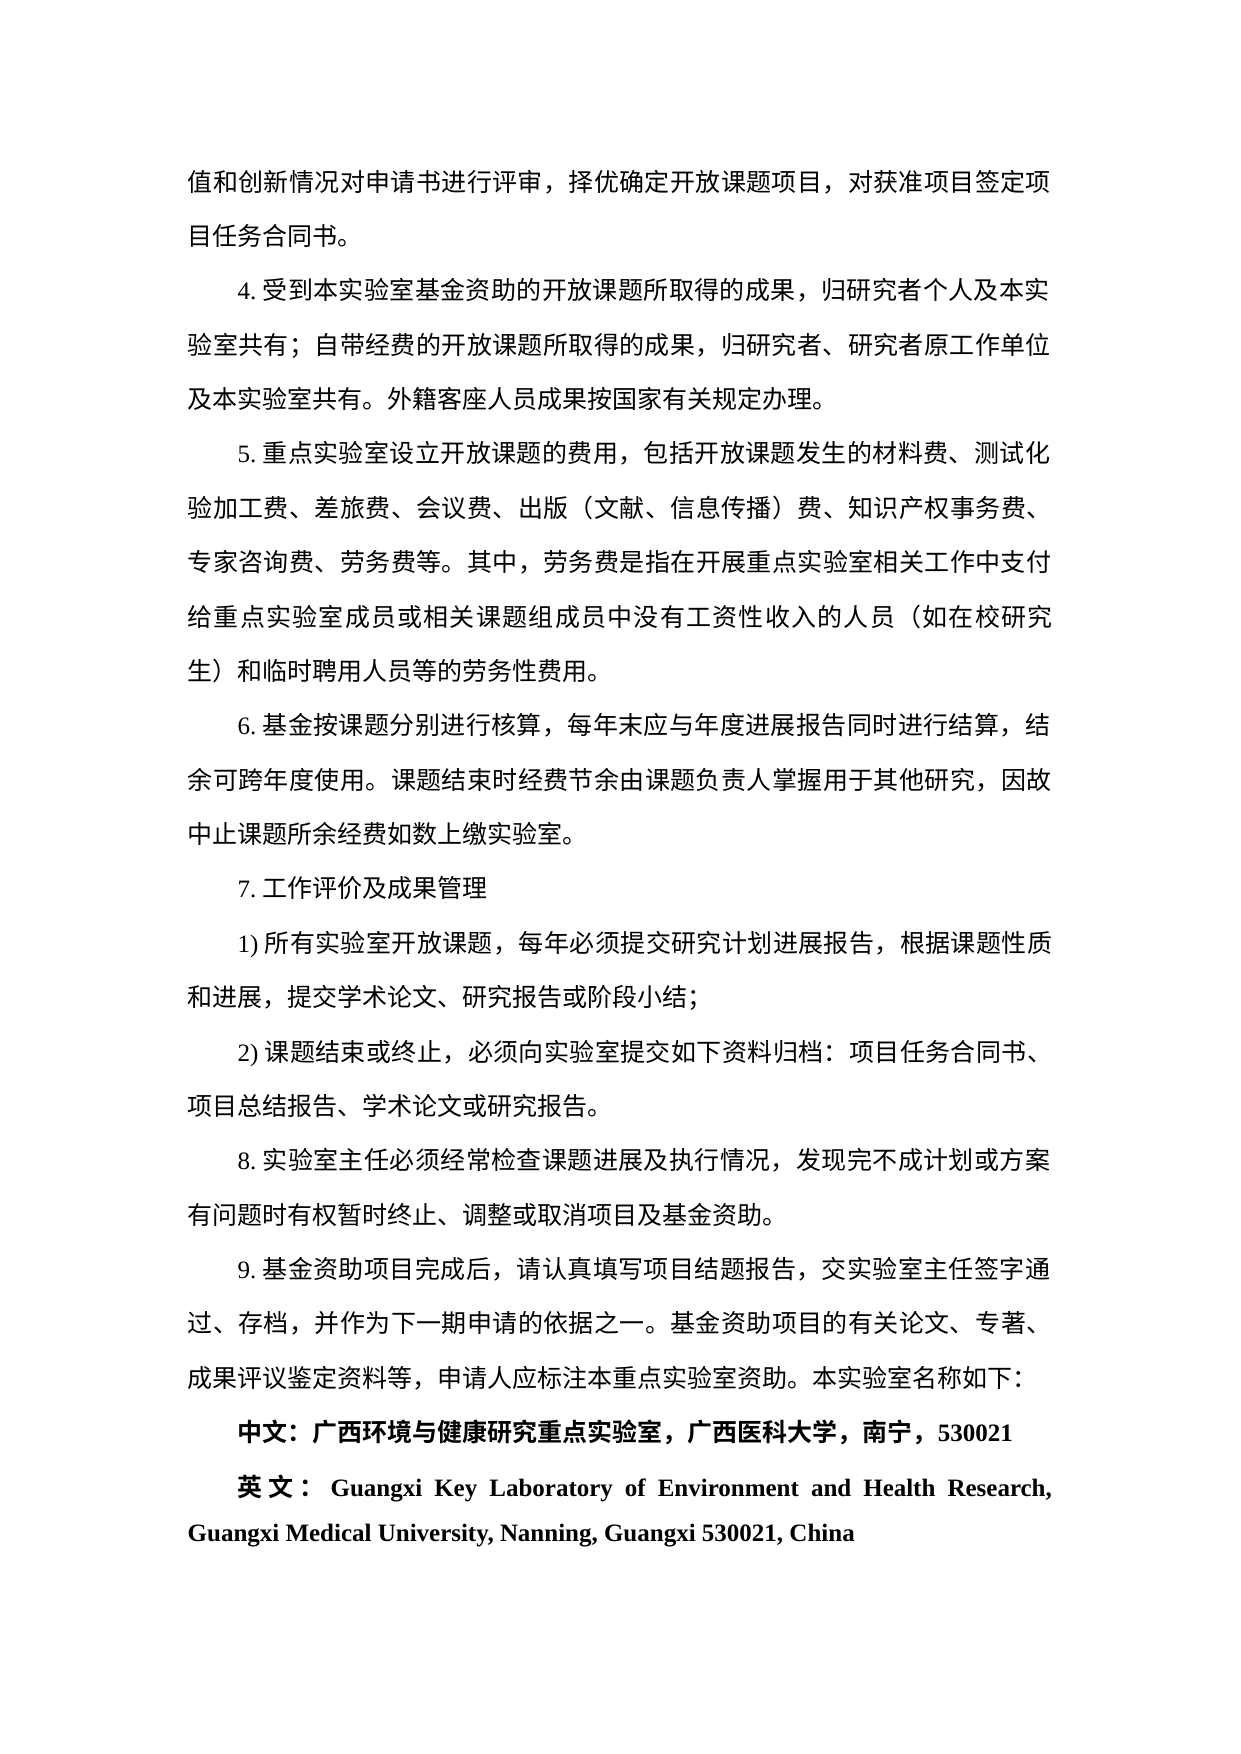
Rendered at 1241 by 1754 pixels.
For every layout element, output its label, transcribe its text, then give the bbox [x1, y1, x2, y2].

text 英文：Guangxi Key Laboratory of Environment and Health Research, Guangxi Medical University, Nanning, Guangxi 530021, China [187, 1467, 1053, 1546]
text 7. 工作评价及成果管理 [187, 869, 1053, 905]
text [187, 162, 1053, 253]
text 8. 实验室主任必须经常检查课题进展及执行情况，发现完不成计划或方案有问题时有权暂时终止、调整或取消项目及基金资助。 [187, 1141, 1053, 1231]
text 1) 所有实验室开放课题，每年必须提交研究计划进展报告，根据课题性质和进展，提交学术论文、研究报告或阶段小结； [187, 923, 1053, 1014]
text 6. 基金按课题分别进行核算，每年末应与年度进展报告同时进行结算，结余可跨年度使用。课题结束时经费节余由课题负责人掌握用于其他研究，因故中止课题所余经费如数上缴实验室。 [187, 706, 1053, 851]
text 9. 基金资助项目完成后，请认真填写项目结题报告，交实验室主任签字通过、存档，并作为下一期申请的依据之一。基金资助项目的有关论文、专著、成果评议鉴定资料等，申请人应标注本重点实验室资助。本实验室名称如下： [187, 1249, 1053, 1394]
text 5. 重点实验室设立开放课题的费用，包括开放课题发生的材料费、测试化验加工费、差旅费、会议费、出版（文献、信息传播）费、知识产权事务费、专家咨询费、劳务费等。其中，劳务费是指在开展重点实验室相关工作中支付给重点实验室成员或相关课题组成员中没有工资性收入的人员（如在校研究生）和临时聘用人员等的劳务性费用。 [187, 434, 1053, 688]
text 中文：广西环境与健康研究重点实验室，广西医科大学，南宁，530021 [187, 1413, 1053, 1449]
text 2) 课题结束或终止，必须向实验室提交如下资料归档：项目任务合同书、项目总结报告、学术论文或研究报告。 [187, 1032, 1053, 1123]
text 4. 受到本实验室基金资助的开放课题所取得的成果，归研究者个人及本实验室共有；自带经费的开放课题所取得的成果，归研究者、研究者原工作单位及本实验室共有。外籍客座人员成果按国家有关规定办理。 [187, 271, 1053, 416]
